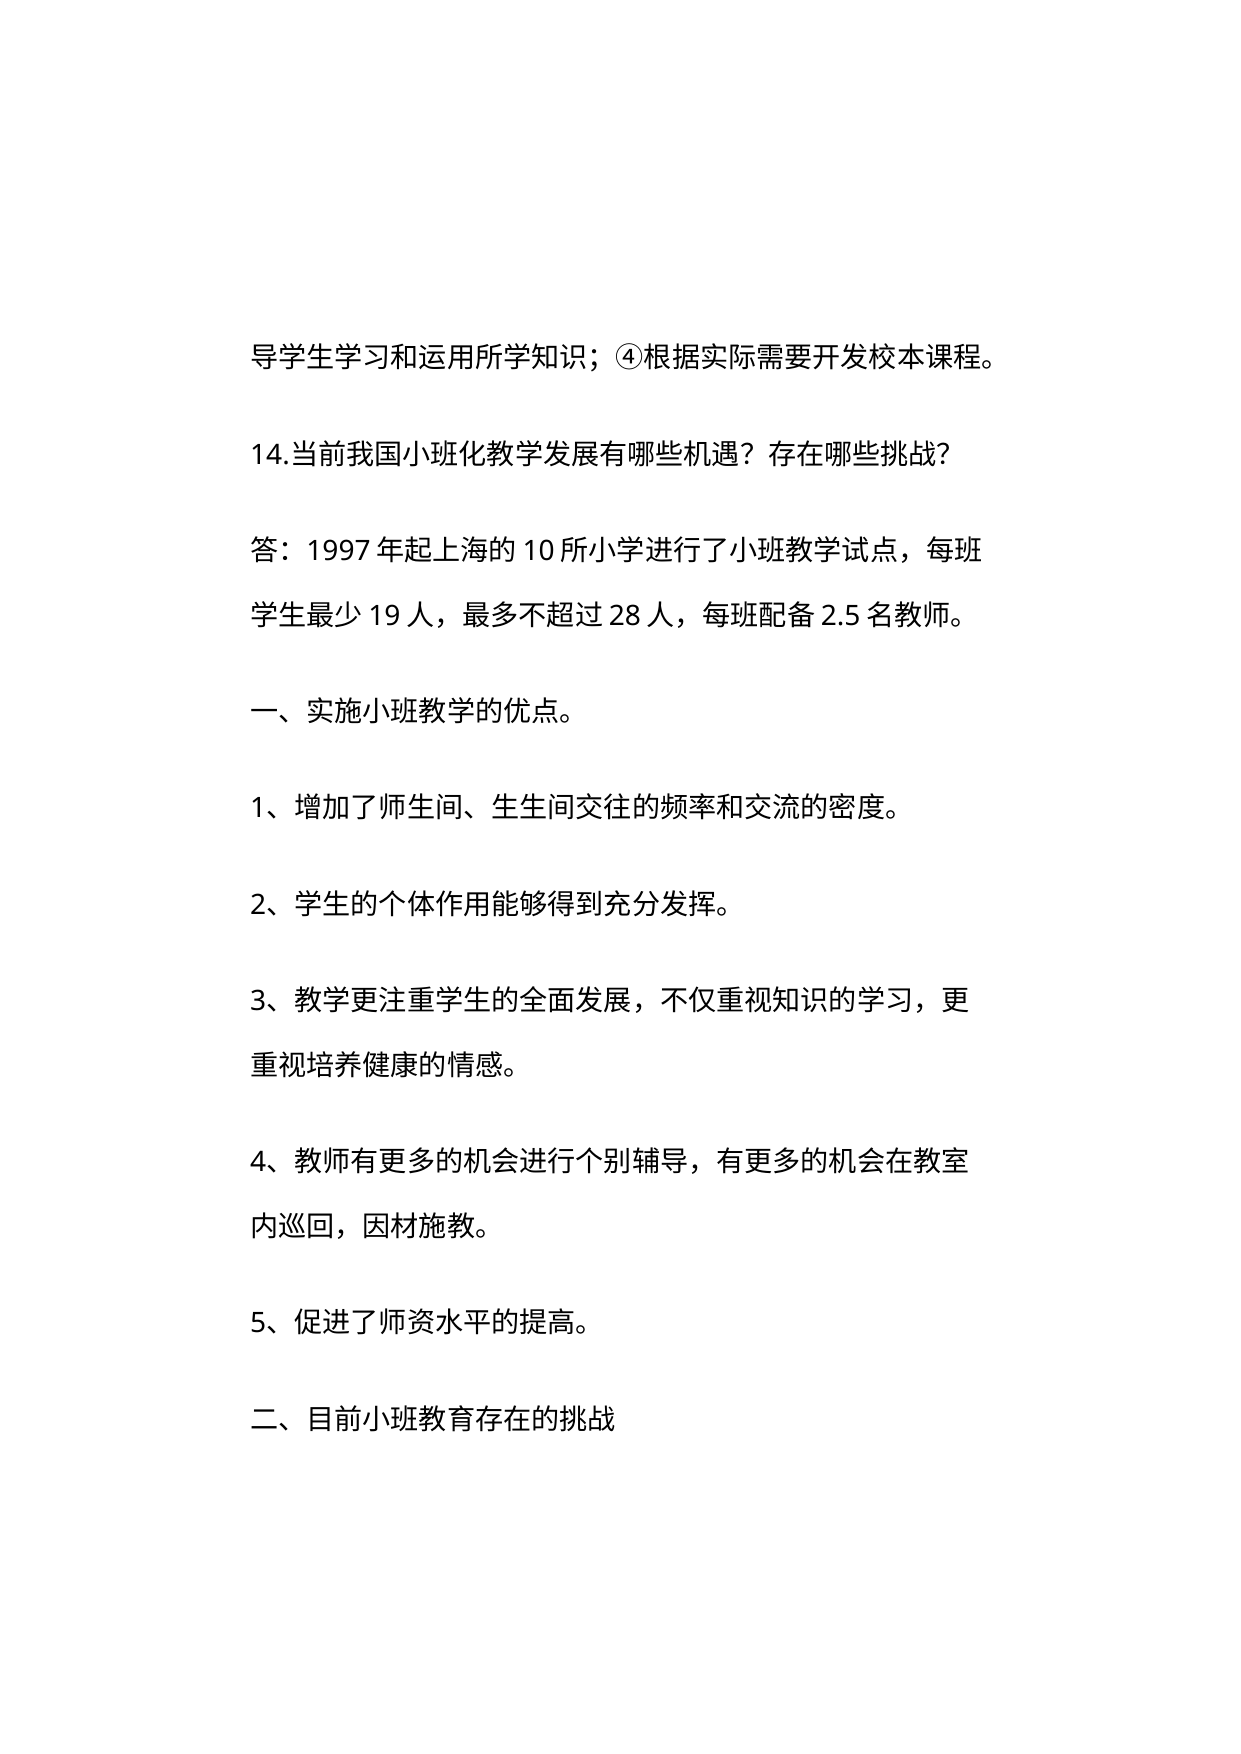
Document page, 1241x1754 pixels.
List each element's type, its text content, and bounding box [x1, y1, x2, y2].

text 14.当前我国小班化教学发展有哪些机遇？存在哪些挑战？ [250, 419, 990, 484]
text 二、目前小班教育存在的挑战 [250, 1384, 990, 1449]
text 导学生学习和运用所学知识；④根据实际需要开发校本课程。 [250, 323, 990, 388]
text 答：1997年起上海的10所小学进行了小班教学试点，每班学生最少19人，最多不超过28人，每班配备2.5名教师。 [250, 516, 990, 646]
text 1、增加了师生间、生生间交往的频率和交流的密度。 [250, 773, 990, 838]
text 3、教学更注重学生的全面发展，不仅重视知识的学习，更重视培养健康的情感。 [250, 966, 990, 1096]
text 2、学生的个体作用能够得到充分发挥。 [250, 869, 990, 934]
text 5、促进了师资水平的提高。 [250, 1288, 990, 1353]
text 4、教师有更多的机会进行个别辅导，有更多的机会在教室内巡回，因材施教。 [250, 1127, 990, 1257]
text 一、实施小班教学的优点。 [250, 677, 990, 742]
